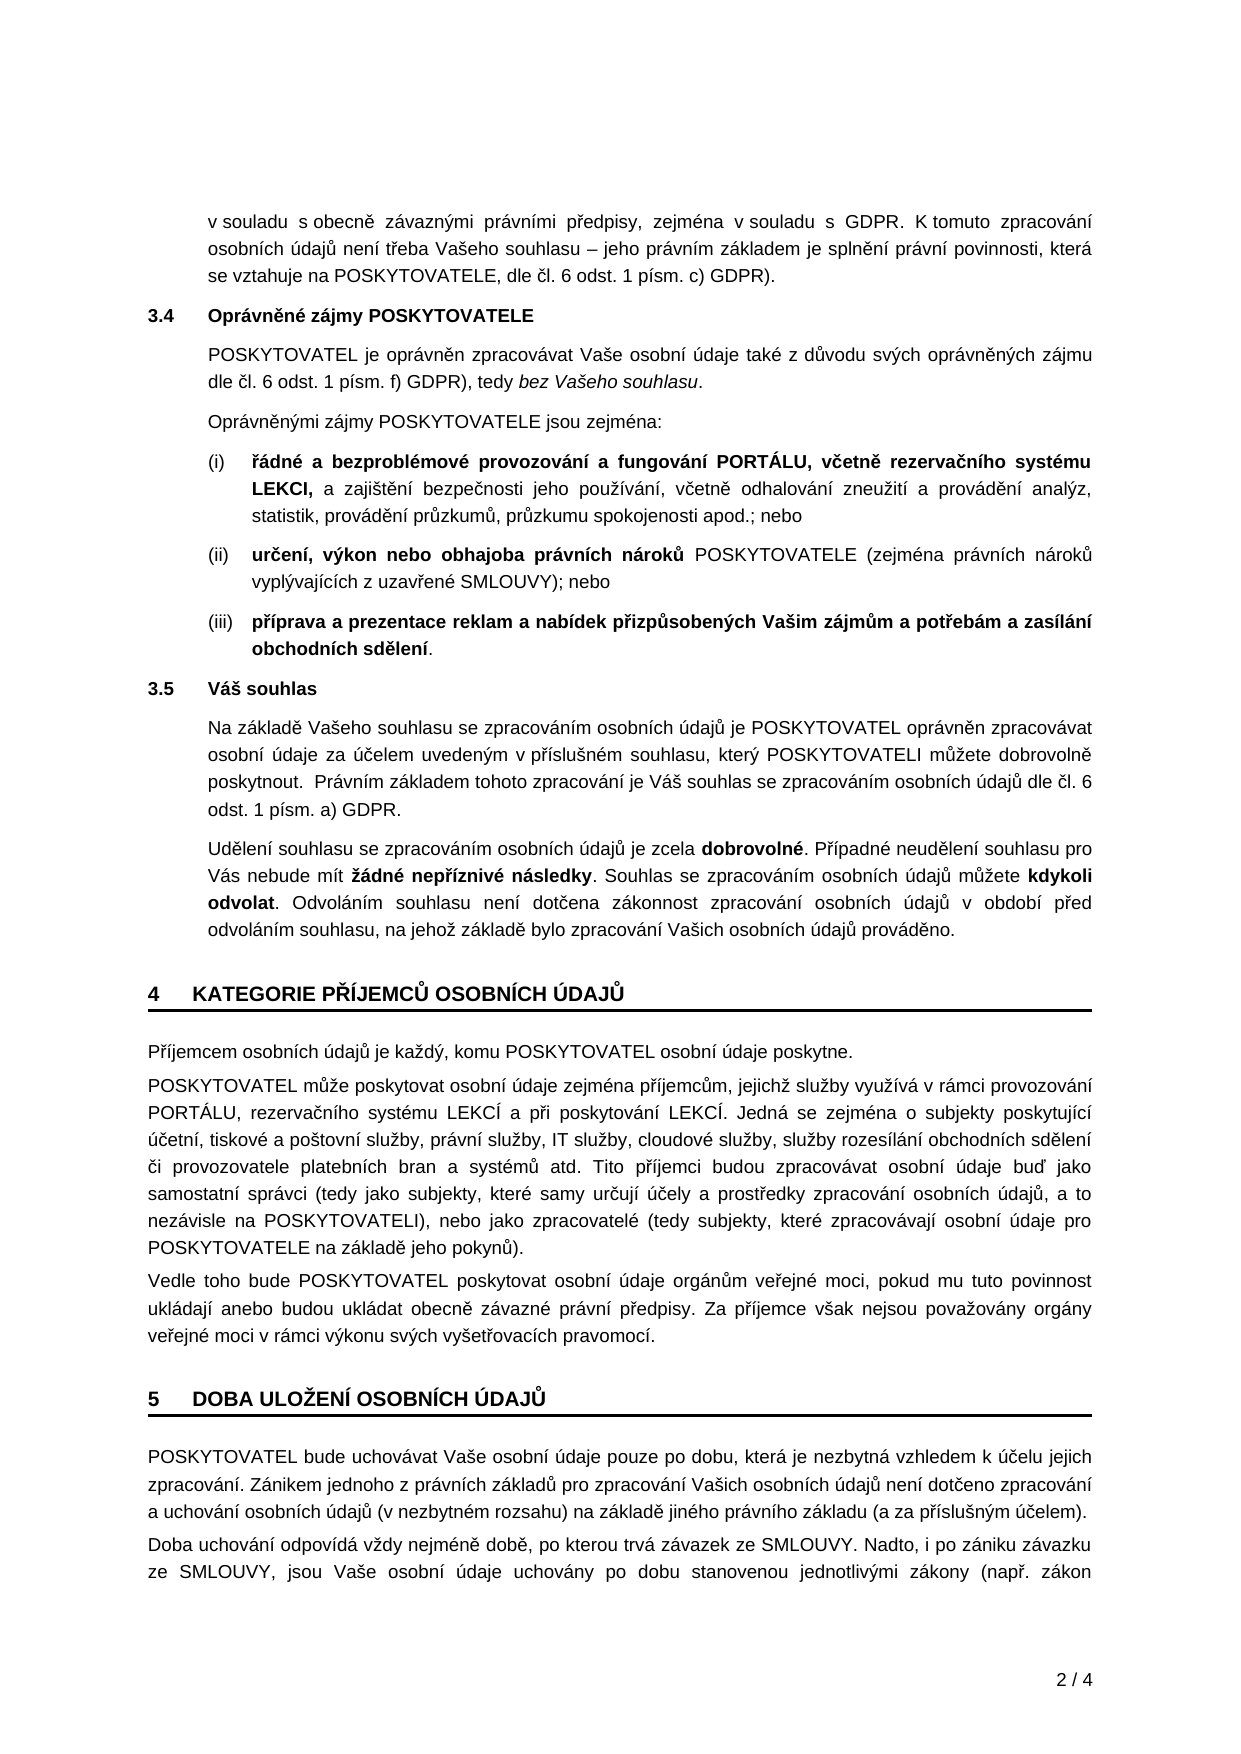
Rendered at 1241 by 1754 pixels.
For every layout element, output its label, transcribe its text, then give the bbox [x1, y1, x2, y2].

subtitle Váš souhlas [148, 673, 1092, 701]
text Příjemcem osobních údajů je každý, komu POSKYTOVATEL osobní údaje poskytne. [148, 1037, 1092, 1064]
text Vedle toho bude POSKYTOVATEL poskytovat osobní údaje orgánům veřejné moci, pokud mu tuto povinnost ukládají anebo budou ukládat obecně závazné právní předpisy. Za příjemce však nejsou považovány orgány veřejné moci v rámci výkonu svých vyšetřovacích pravomocí. [148, 1266, 1092, 1347]
text POSKYTOVATEL může poskytovat osobní údaje zejména příjemcům, jejichž služby využívá v rámci provozování PORTÁLU, rezervačního systému LEKCÍ a při poskytování LEKCÍ. Jedná se zejména o subjekty poskytující účetní, tiskové a poštovní služby, právní služby, IT služby, cloudové služby, služby rozesílání obchodních sdělení či provozovatele platebních bran a systémů atd. Tito příjemci budou zpracovávat osobní údaje buď jako samostatní správci (tedy jako subjekty, které samy určují účely a prostředky zpracování osobních údajů, a to nezávisle na POSKYTOVATELI), nebo jako zpracovatelé (tedy subjekty, které zpracovávají osobní údaje pro POSKYTOVATELE na základě jeho pokynů). [148, 1070, 1092, 1260]
list řádné a bezproblémové provozování a fungování PORTÁLU, včetně rezervačního systému LEKCI, a zajištění bezpečnosti jeho používání, včetně odhalování zneužití a provádění analýz, statistik, provádění průzkumů, průzkumu spokojenosti apod.; nebo [208, 446, 1092, 528]
subtitle Oprávněné zájmy POSKYTOVATELE [148, 301, 1092, 328]
text Udělení souhlasu se zpracováním osobních údajů je zcela dobrovolné. Případné neudělení souhlasu pro Vás nebude mít žádné nepříznivé následky. Souhlas se zpracováním osobních údajů můžete kdykoli odvolat. Odvoláním souhlasu není dotčena zákonnost zpracování osobních údajů v období před odvoláním souhlasu, na jehož základě bylo zpracování Vašich osobních údajů prováděno. [208, 834, 1092, 942]
text POSKYTOVATEL bude uchovávat Vaše osobní údaje pouze po dobu, která je nezbytná vzhledem k účelu jejich zpracování. Zánikem jednoho z právních základů pro zpracování Vašich osobních údajů není dotčeno zpracování a uchování osobních údajů (v nezbytném rozsahu) na základě jiného právního základu (a za příslušným účelem). [148, 1442, 1092, 1523]
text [148, 1530, 1092, 1584]
text Na základě Vašeho souhlasu se zpracováním osobních údajů je POSKYTOVATEL oprávněn zpracovávat osobní údaje za účelem uvedeným v příslušném souhlasu, který POSKYTOVATELI můžete dobrovolně poskytnout. Právním základem tohoto zpracování je Váš souhlas se zpracováním osobních údajů dle čl. 6 odst. 1 písm. a) GDPR. [208, 713, 1092, 821]
text POSKYTOVATEL je oprávněn zpracovávat Vaše osobní údaje také z důvodu svých oprávněných zájmu dle čl. 6 odst. 1 písm. f) GDPR), tedy bez Vašeho souhlasu. [208, 340, 1092, 394]
text Oprávněnými zájmy POSKYTOVATELE jsou zejména: [208, 407, 1092, 434]
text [208, 207, 1092, 288]
list určení, výkon nebo obhajoba právních nároků POSKYTOVATELE (zejména právních nároků vyplývajících z uzavřené SMLOUVY); nebo [208, 540, 1092, 594]
list příprava a prezentace reklam a nabídek přizpůsobených Vašim zájmům a potřebám a zasílání obchodních sdělení. [208, 607, 1092, 661]
subtitle Kategorie příjemců osobních údajů [148, 980, 1092, 1009]
subtitle Doba ULOŽENÍ osobních údajů [148, 1385, 1092, 1414]
